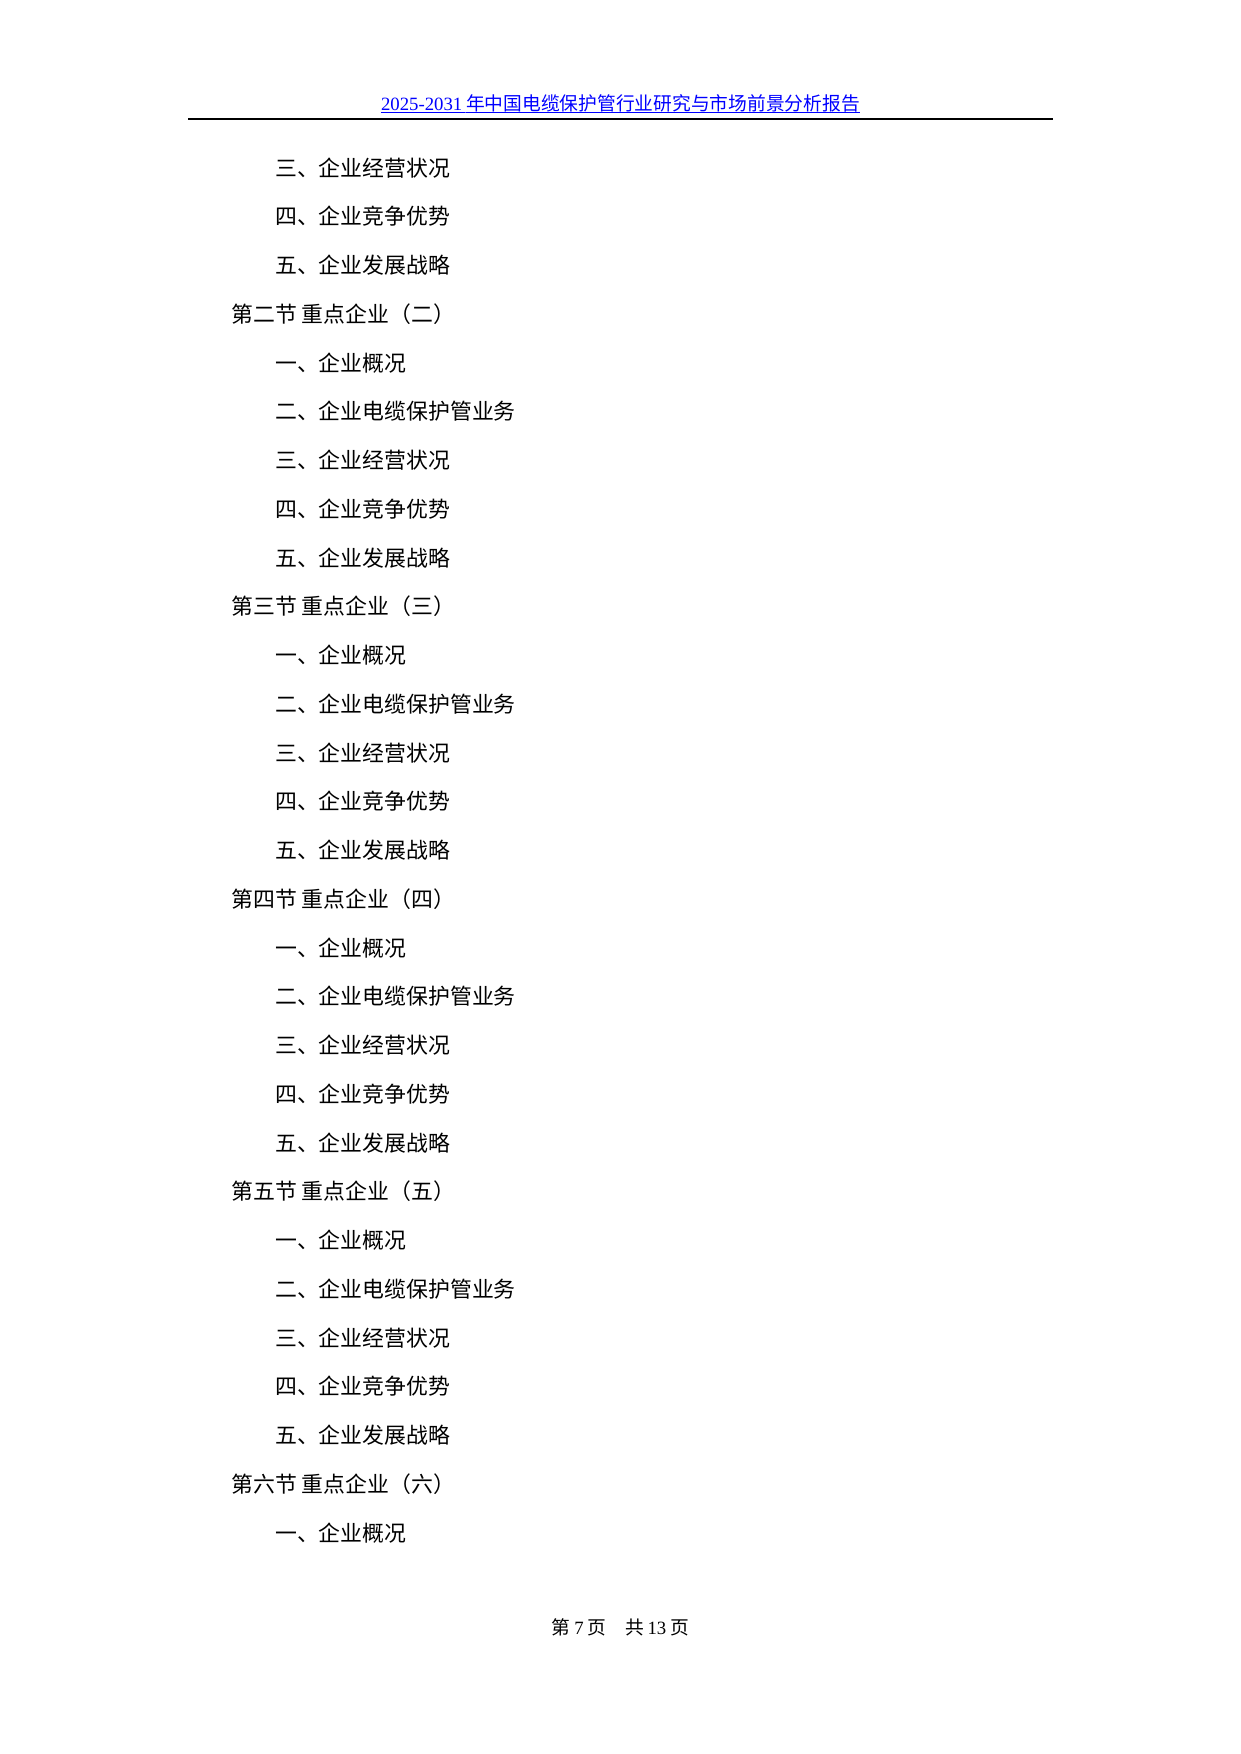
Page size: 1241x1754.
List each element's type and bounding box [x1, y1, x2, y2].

text [187, 150, 1053, 1548]
